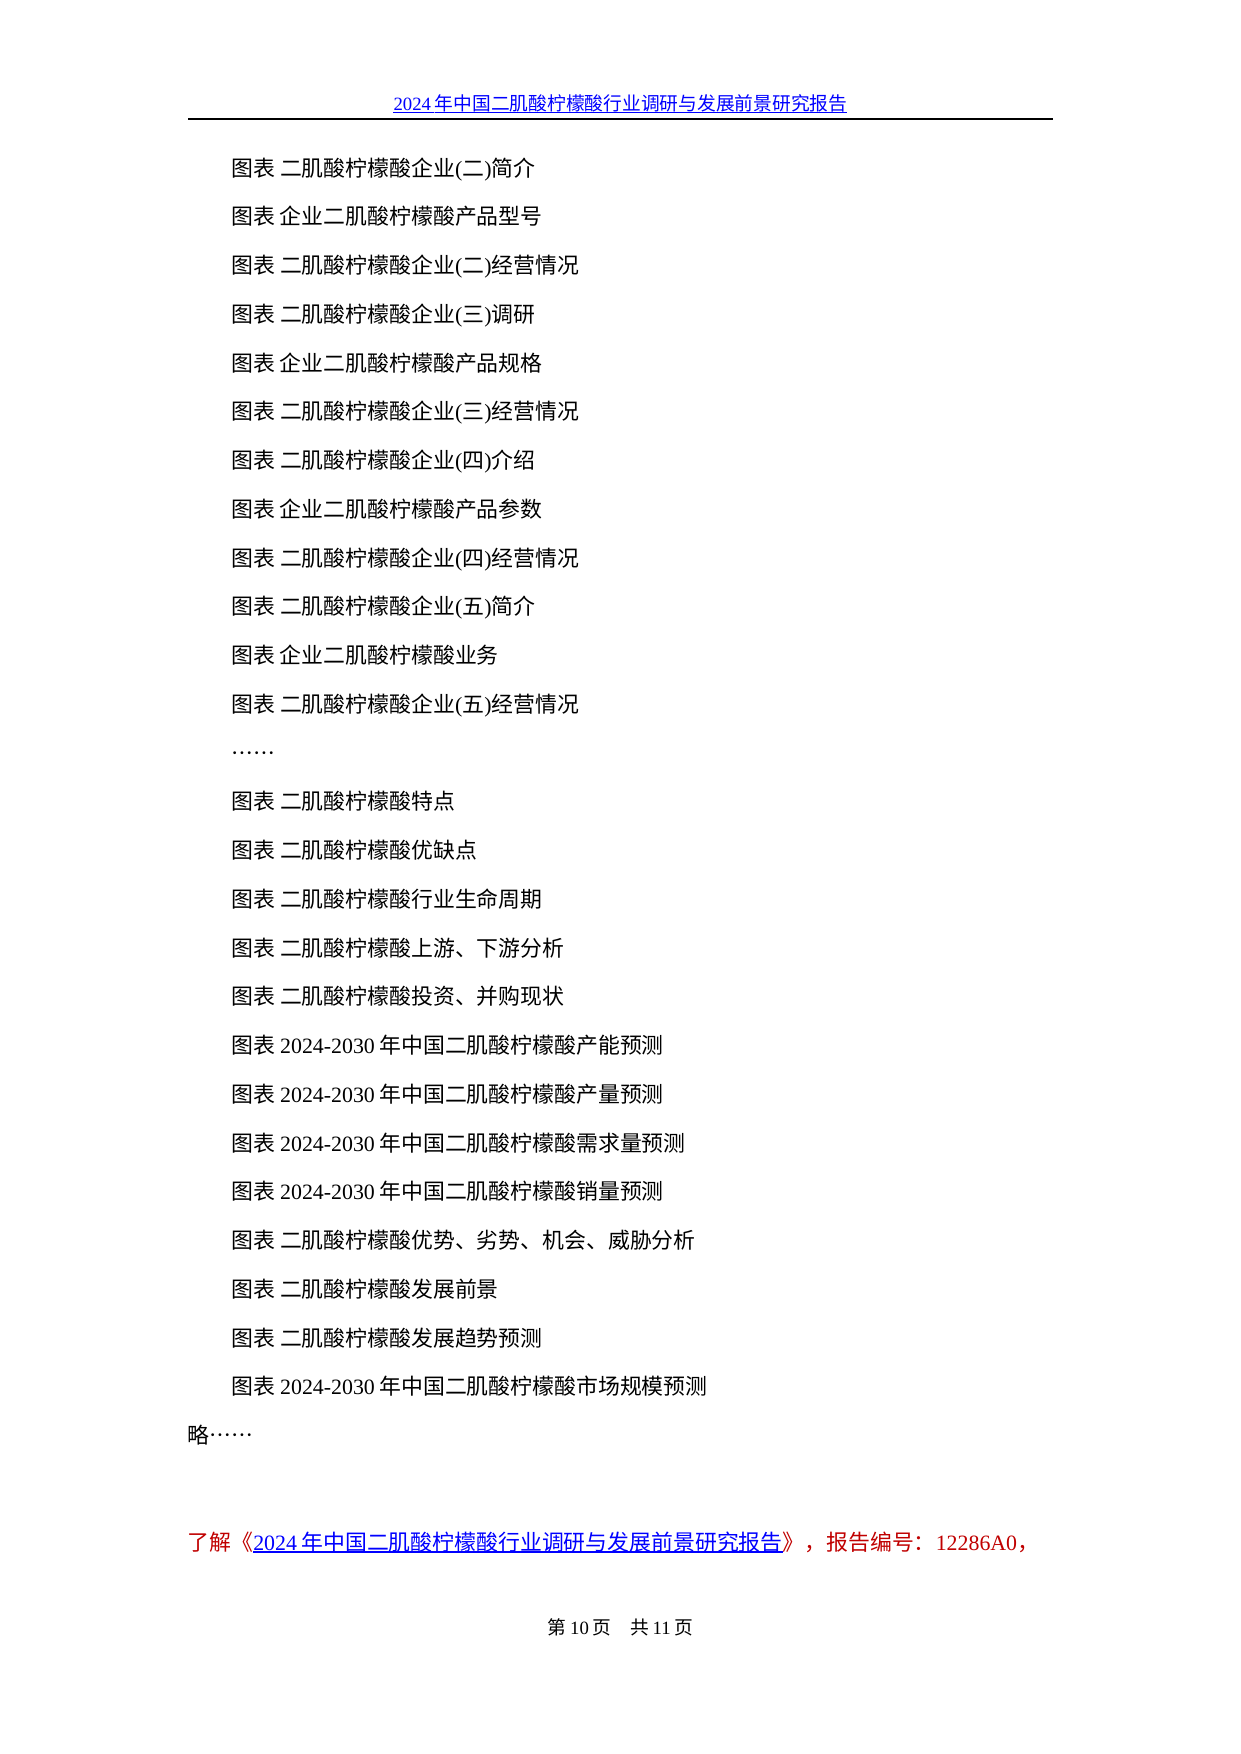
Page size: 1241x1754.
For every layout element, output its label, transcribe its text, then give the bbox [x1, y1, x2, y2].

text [187, 150, 1053, 1450]
text 了解《2024年中国二肌酸柠檬酸行业调研与发展前景研究报告》，报告编号：12286A0， [187, 1524, 1053, 1557]
